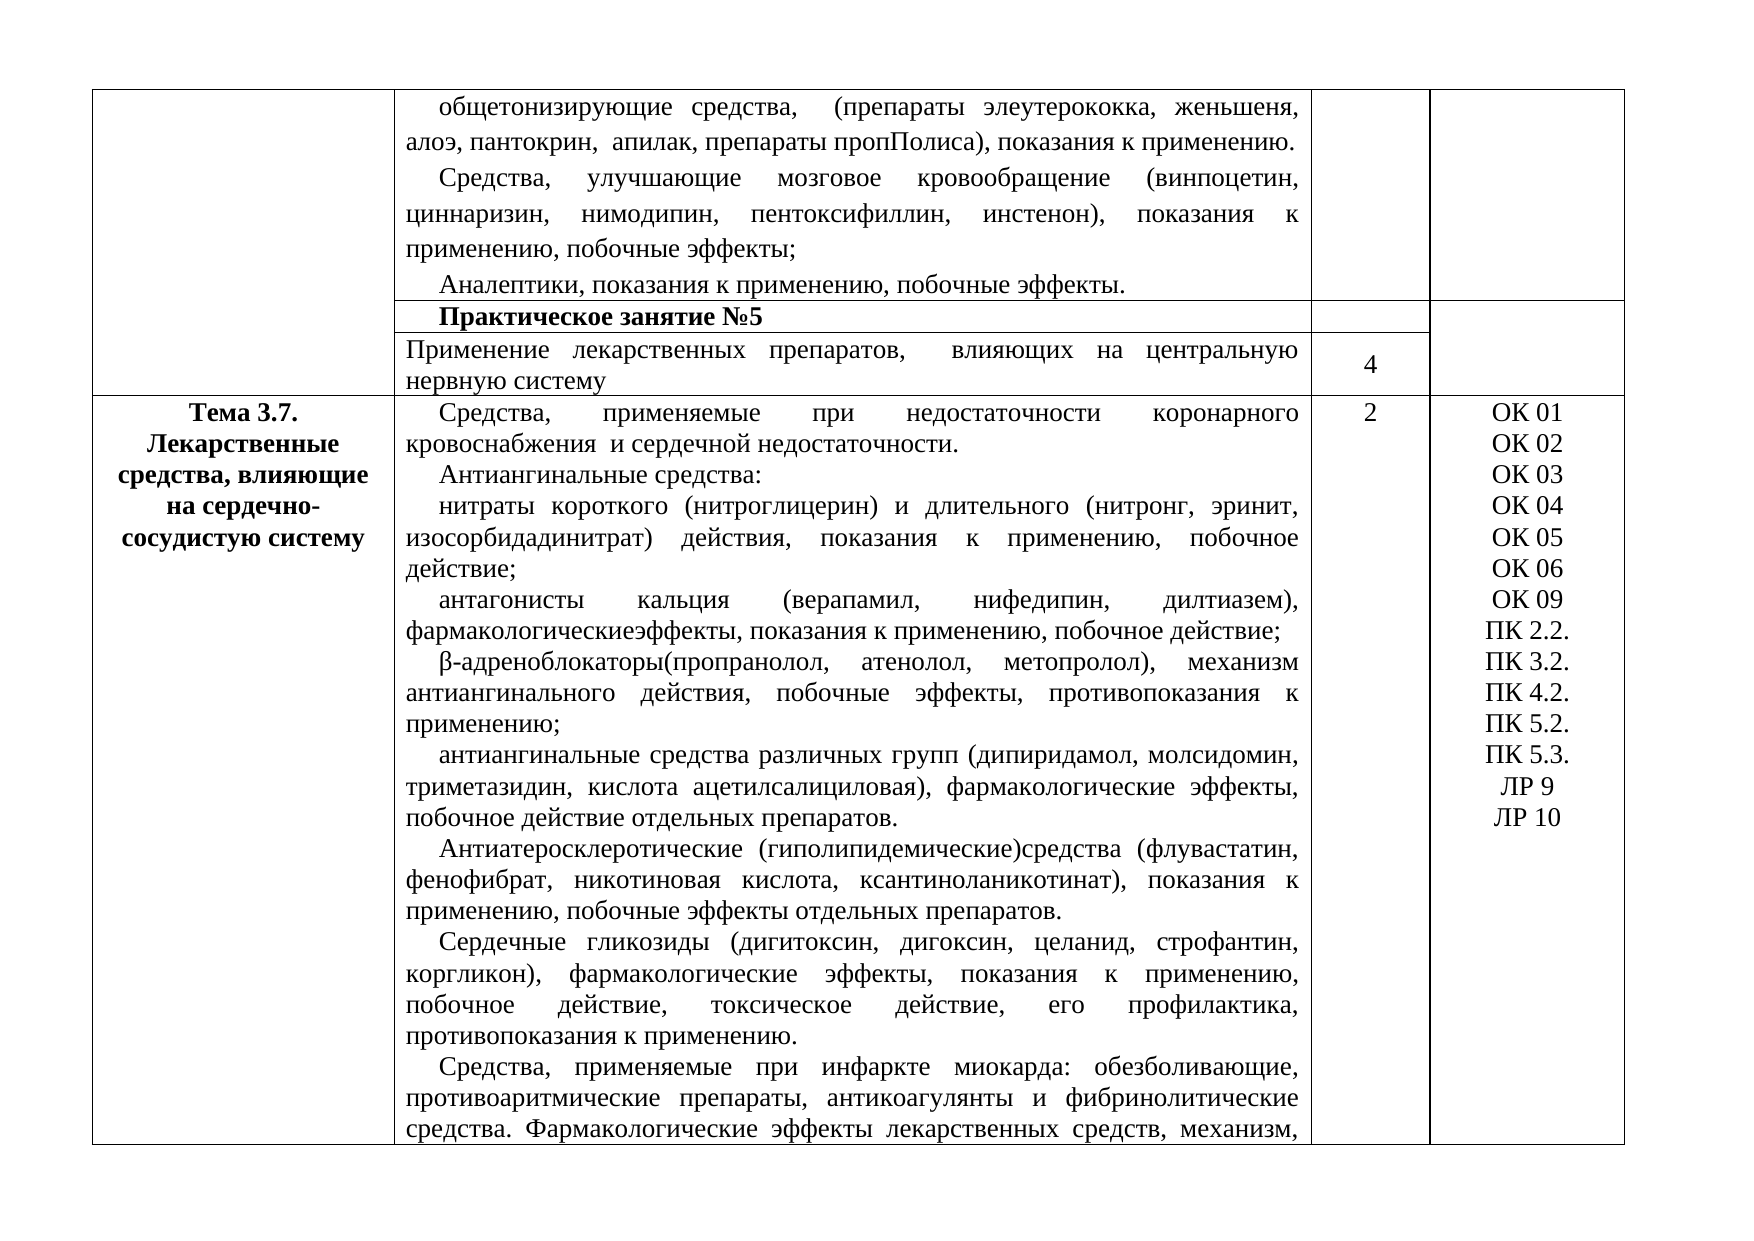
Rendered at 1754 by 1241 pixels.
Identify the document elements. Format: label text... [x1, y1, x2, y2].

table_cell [395, 90, 1311, 299]
table_cell Применение лекарственных препаратов, влияющих на центральную нервную систему [395, 333, 1311, 395]
table_cell [1312, 301, 1429, 332]
table_cell 2 [1312, 396, 1429, 1143]
table_cell Тема 3.7. Лекарственные средства, влияющие на сердечно-сосудистую систему [93, 396, 394, 1143]
table_cell 4 [1312, 333, 1429, 395]
table_cell ОК 01 ОК 02 ОК 03 ОК 04 ОК 05 ОК 06 ОК 09 ПК 2.2. ПК 3.2. ПК 4.2. ПК 5.2. ПК 5.3. ЛР 9 ЛР 10 [1431, 396, 1624, 1143]
table_cell Практическое занятие №5 [395, 301, 1311, 332]
table_cell Средства, применяемые при недостаточности коронарного кровоснабжения и сердечной недостаточности. Антиангинальные средства: нитраты короткого (нитроглицерин) и длительного (нитронг, эринит, изосорбидадинитрат) действия, показания к применению, побочное действие; антагонисты кальция (верапамил, нифедипин, дилтиазем), фармакологическиеэффекты, показания к применению, побочное действие; β-адреноблокаторы(пропранолол, атенолол, метопролол), механизм антиангинального действия, побочные эффекты, противопоказания к применению; антиангинальные средства различных групп (дипиридамол, молсидомин, триметазидин, кислота ацетилсалициловая), фармакологические эффекты, побочное действие отдельных препаратов. Антиатеросклеротические (гиполипидемические)средства (флувастатин, фенофибрат, никотиновая кислота, ксантиноланикотинат), показания к применению, побочные эффекты отдельных препаратов. Сердечные гликозиды (дигитоксин, дигоксин, целанид, строфантин, коргликон), фармакологические эффекты, показания к применению, побочное действие, токсическое действие, его профилактика, противопоказания к применению. Средства, применяемые при инфаркте миокарда: обезболивающие, противоаритмические препараты, антикоагулянты и фибринолитические средства. Фармакологические эффекты лекарственных средств, механизм, показания к применению. [395, 396, 1311, 1143]
table_cell [1431, 301, 1624, 395]
